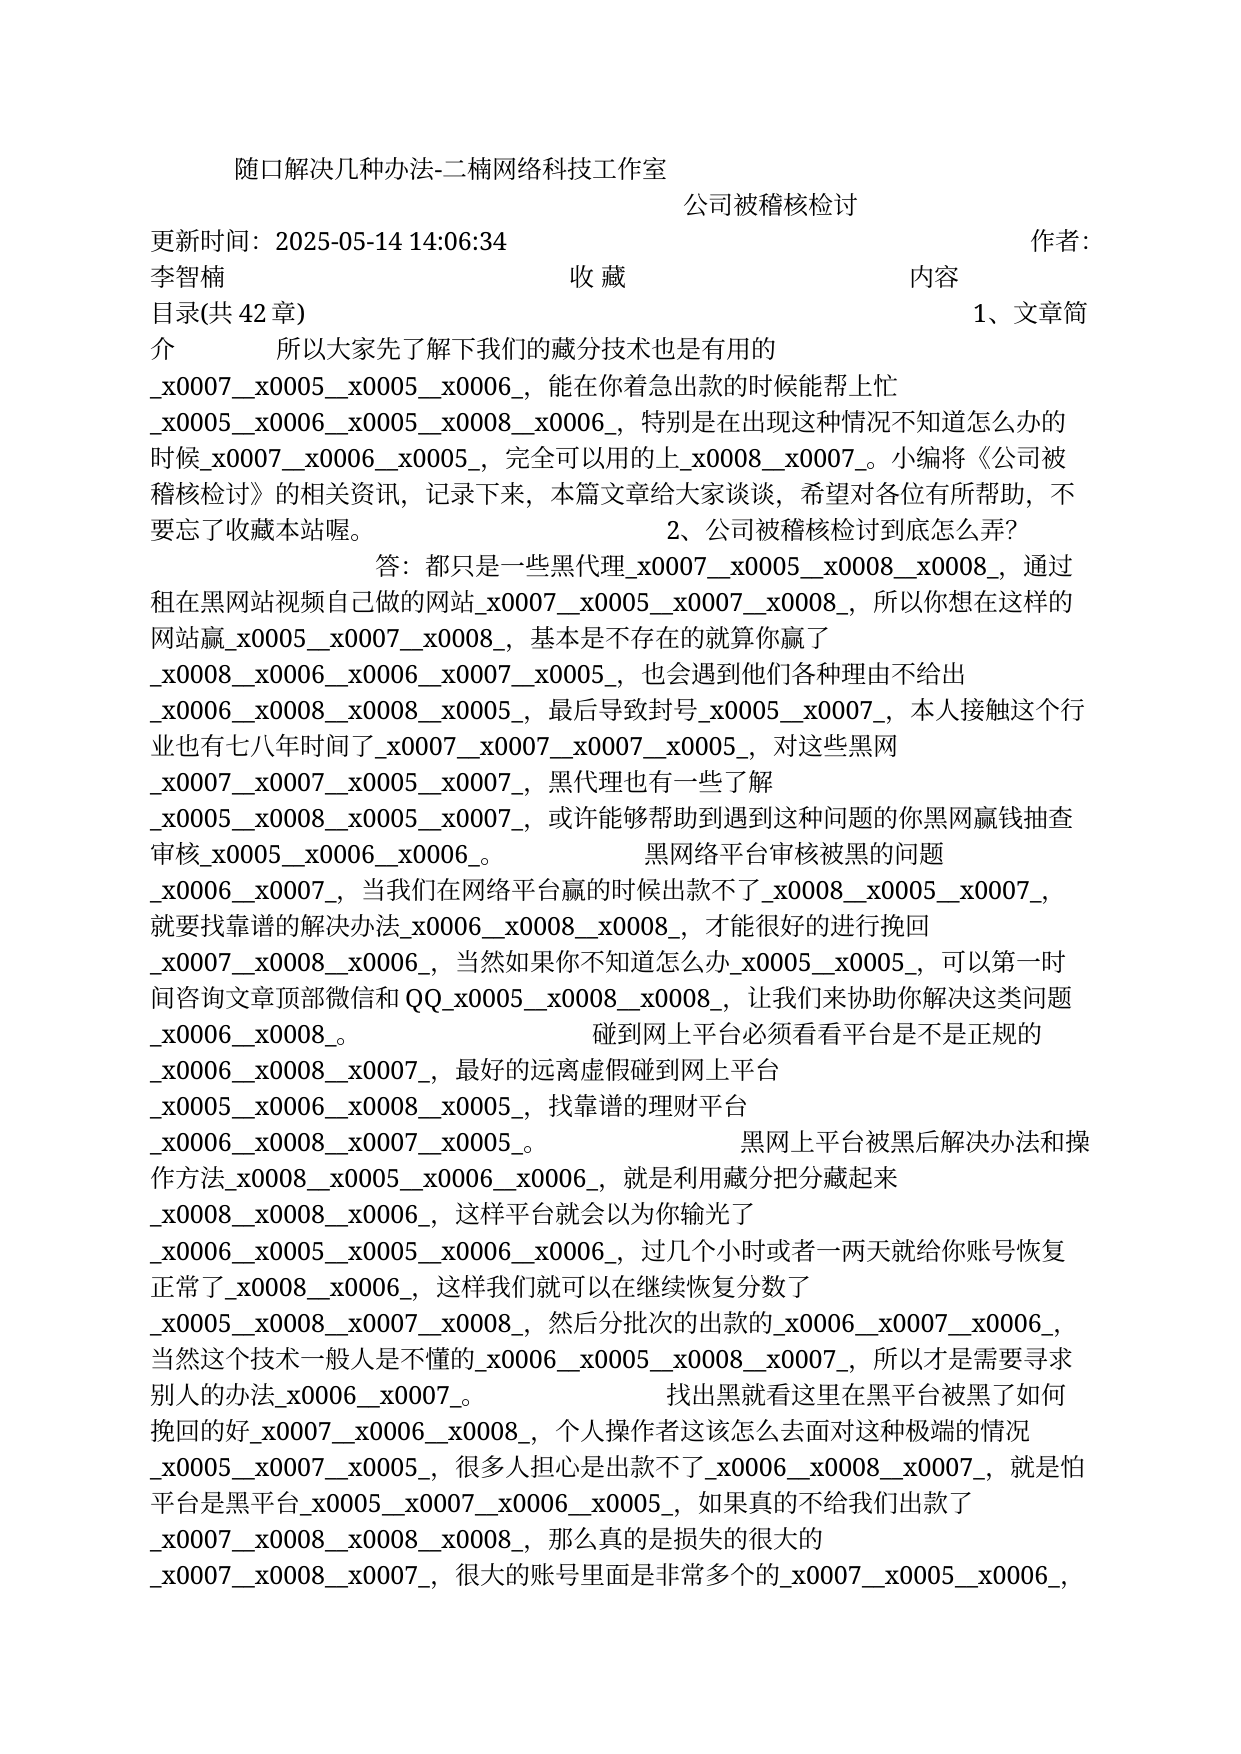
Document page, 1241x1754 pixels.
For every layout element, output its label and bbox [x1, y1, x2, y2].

text [150, 150, 1090, 1592]
